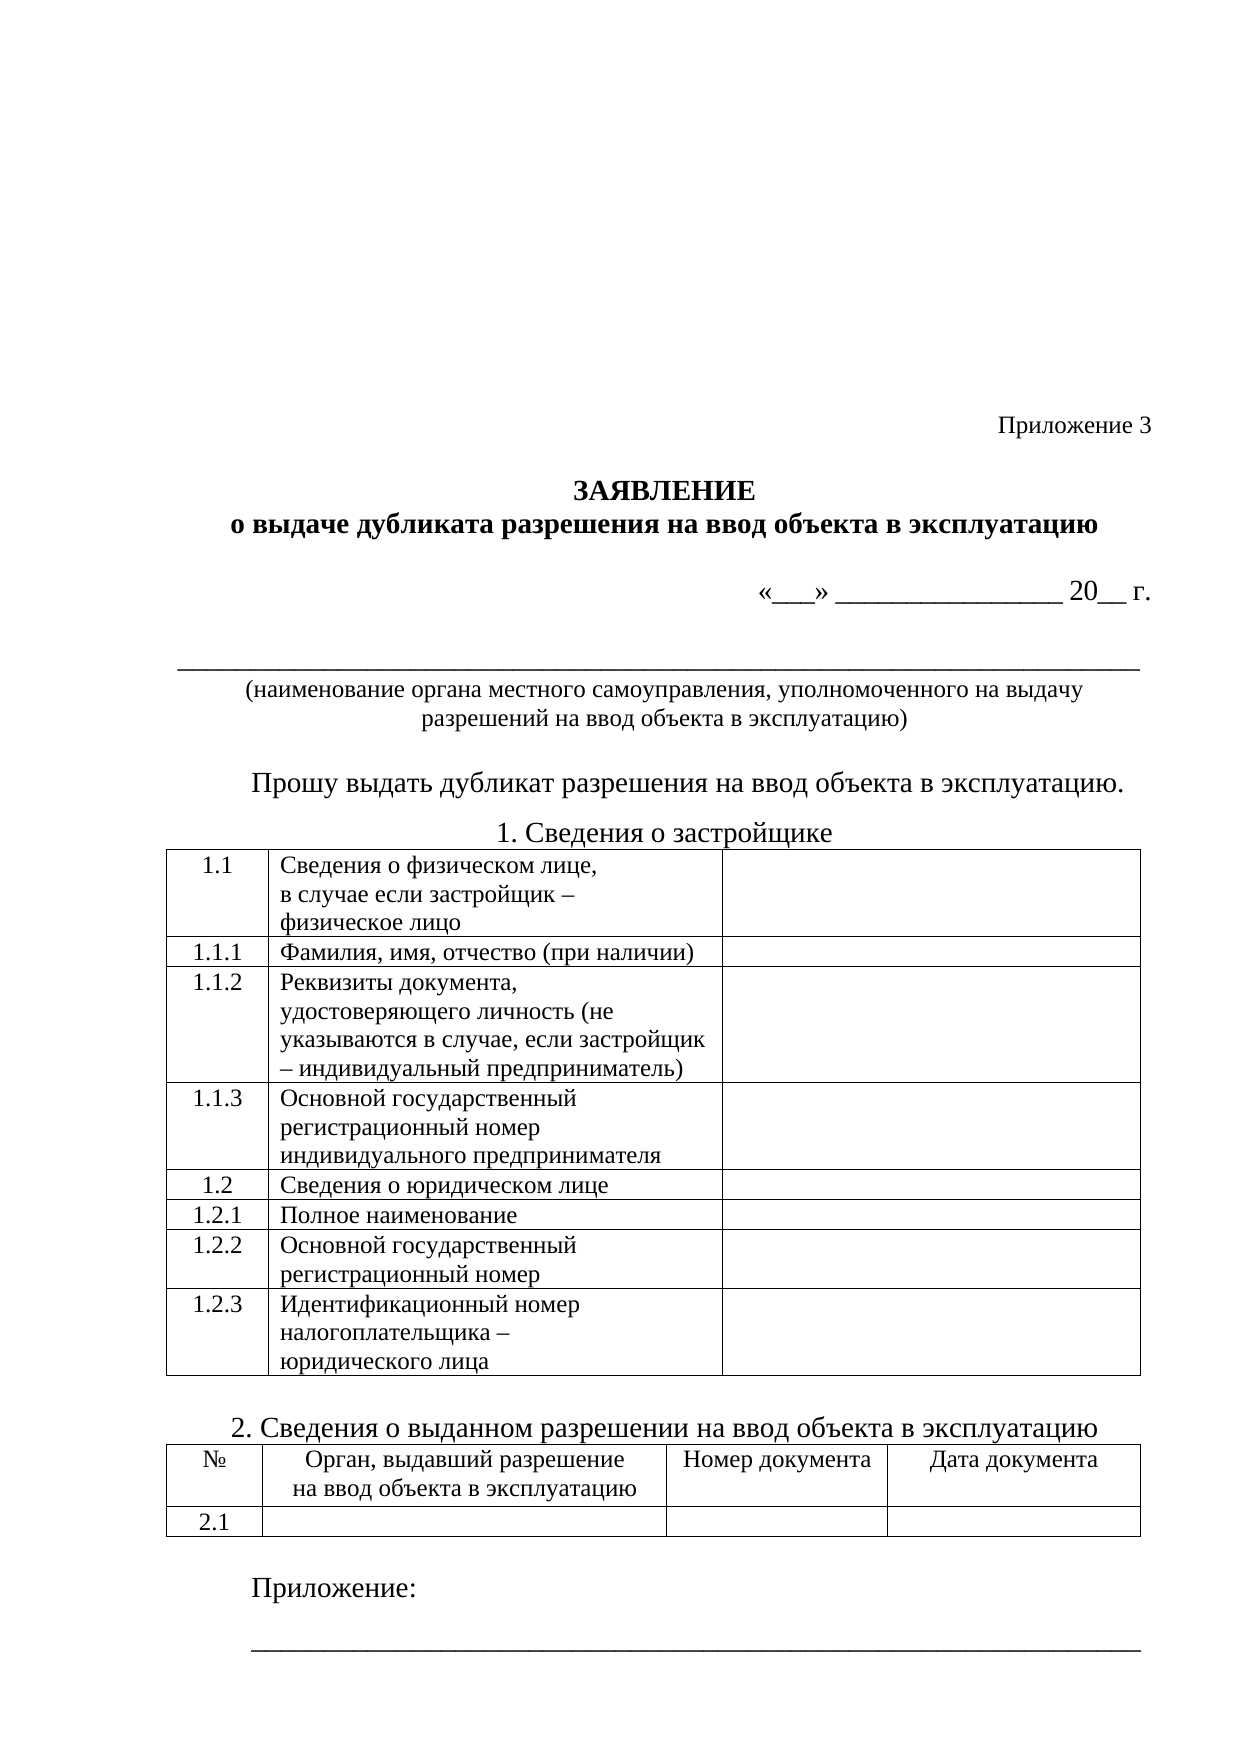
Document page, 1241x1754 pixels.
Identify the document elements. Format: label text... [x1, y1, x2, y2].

text Прошу выдать дубликат разрешения на ввод объекта в эксплуатацию. [177, 765, 1152, 798]
table_cell Основной государственный регистрационный номер индивидуального предпринимателя [269, 1083, 722, 1169]
text разрешений на ввод объекта в эксплуатацию) [177, 703, 1152, 731]
table_header Орган, выдавший разрешение на ввод объекта в эксплуатацию [263, 1445, 666, 1506]
table_cell Полное наименование [269, 1200, 722, 1229]
table_cell 1.1.2 [167, 967, 268, 1082]
text о выдаче дубликата разрешения на ввод объекта в эксплуатацию [177, 506, 1152, 540]
table_cell Идентификационный номер налогоплательщика – юридического лица [269, 1289, 722, 1375]
table_cell Реквизиты документа, удостоверяющего личность (не указываются в случае, если застройщик – индивидуальный предприниматель) [269, 967, 722, 1082]
table_cell 2.1 [167, 1507, 262, 1536]
table_cell [723, 1289, 1140, 1375]
text «___» ________________ 20__ г. [177, 573, 1152, 607]
table_cell 1.1.1 [167, 937, 268, 966]
text 2. Сведения о выданном разрешении на ввод объекта в эксплуатацию [177, 1410, 1152, 1443]
table_cell [667, 1507, 887, 1536]
table_cell 1.2.2 [167, 1230, 268, 1288]
text (наименование органа местного самоуправления, уполномоченного на выдачу [177, 674, 1152, 703]
table_cell [723, 1170, 1140, 1199]
table_cell 1.2.1 [167, 1200, 268, 1229]
text __________________________________________________________________ [177, 640, 1152, 674]
table_cell Фамилия, имя, отчество (при наличии) [269, 937, 722, 966]
text Приложение 3 [177, 410, 1152, 439]
table_cell [723, 1200, 1140, 1229]
table_header 1.1 [167, 850, 268, 936]
table_cell Сведения о юридическом лице [269, 1170, 722, 1199]
table_cell [723, 967, 1140, 1082]
text 1. Сведения о застройщике [177, 815, 1152, 849]
table_cell [723, 937, 1140, 966]
table_header Сведения о физическом лице, в случае если застройщик – физическое лицо [269, 850, 722, 936]
table_cell [723, 1083, 1140, 1169]
table_header Номер документа [667, 1445, 887, 1506]
table_cell [263, 1507, 666, 1536]
table_cell [723, 1230, 1140, 1288]
table_header № [167, 1445, 262, 1506]
table_cell [888, 1507, 1140, 1536]
table_cell 1.1.3 [167, 1083, 268, 1169]
text ЗАЯВЛЕНИЕ [177, 473, 1152, 506]
table_cell Основной государственный регистрационный номер [269, 1230, 722, 1288]
table_header Дата документа [888, 1445, 1140, 1506]
table_header [723, 850, 1140, 936]
table_cell 1.2 [167, 1170, 268, 1199]
text Приложение: [177, 1570, 1152, 1604]
table_cell 1.2.3 [167, 1289, 268, 1375]
text _____________________________________________________________ [177, 1621, 1152, 1654]
